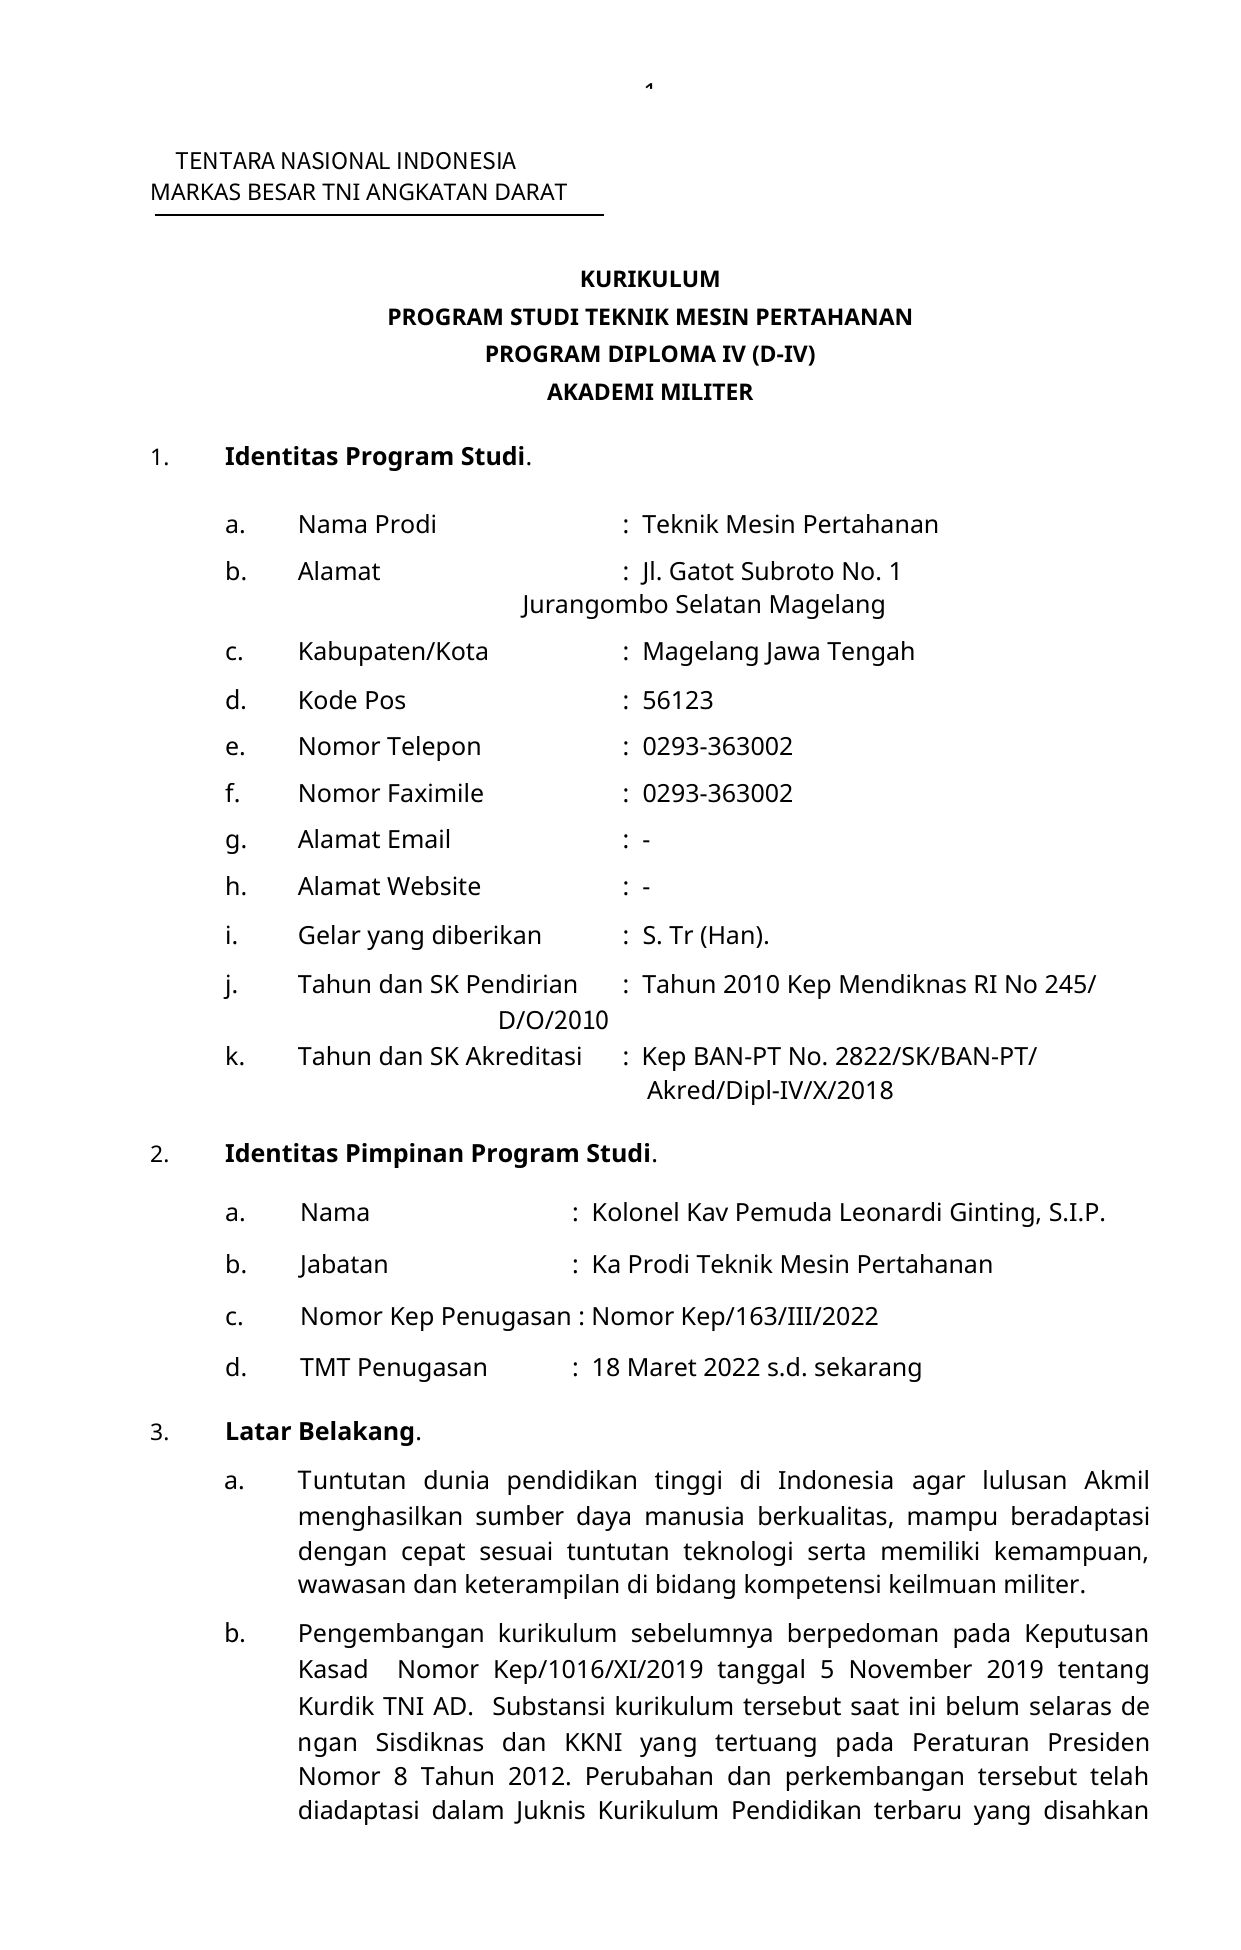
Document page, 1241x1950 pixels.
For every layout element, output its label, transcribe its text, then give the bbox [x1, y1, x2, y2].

list Alamat Website : - [225, 869, 1150, 903]
list Latar Belakang. [150, 1414, 1150, 1448]
subtitle KURIKULUM [150, 263, 1150, 294]
list Nama Prodi : Teknik Mesin Pertahanan [225, 507, 1150, 541]
list Alamat : Jl. Gatot Subroto No. 1 [225, 553, 1150, 587]
text TENTARA NASIONAL INDONESIA [150, 143, 1150, 176]
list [224, 1614, 1150, 1827]
subtitle PROGRAM DIPLOMA IV (D-IV) [150, 338, 1150, 369]
list Kabupaten/Kota : Magelang Jawa Tengah [225, 634, 1150, 668]
list Gelar yang diberikan : S. Tr (Han). [225, 915, 1150, 952]
list TMT Penugasan : 18 Maret 2022 s.d. sekarang [225, 1350, 1150, 1384]
text MARKAS BESAR TNI ANGKATAN DARAT [150, 176, 1150, 208]
list Nama : Kolonel Kav Pemuda Leonardi Ginting, S.I.P. [225, 1195, 1150, 1229]
list Nomor Kep Penugasan : Nomor Kep/163/III/2022 [225, 1298, 1150, 1332]
text D/O/2010 [150, 1000, 1168, 1037]
list Tahun dan SK Pendirian : Tahun 2010 Kep Mendiknas RI No 245/ [225, 964, 1168, 1000]
list Alamat Email : - [225, 822, 1183, 856]
text Akred/Dipl-IV/X/2018 [647, 1073, 1150, 1107]
subtitle AKADEMI MILITER [150, 375, 1150, 407]
list Identitas Pimpinan Program Studi. [150, 1135, 1150, 1169]
subtitle PROGRAM STUDI TEKNIK MESIN PERTAHANAN [150, 300, 1150, 332]
text Jurangombo Selatan Magelang [225, 587, 1150, 621]
list Jabatan : Ka Prodi Teknik Mesin Pertahanan [225, 1247, 1150, 1281]
list Nomor Telepon : 0293-363002 [225, 729, 1150, 763]
list Tahun dan SK Akreditasi : Kep BAN-PT No. 2822/SK/BAN-PT/ [225, 1037, 1150, 1073]
list Nomor Faximile : 0293-363002 [225, 776, 1150, 810]
list Identitas Program Studi. [150, 438, 1150, 472]
list Tuntutan dunia pendidikan tinggi di Indonesia agar lulusan Akmil menghasilkan sumber daya manusia berkualitas, mampu beradaptasi dengan cepat sesuai tuntutan teknologi serta memiliki kemampuan, wawasan dan keterampilan di bidang kompetensi keilmuan militer. [224, 1461, 1150, 1601]
list Kode Pos : 56123 [225, 680, 1150, 717]
